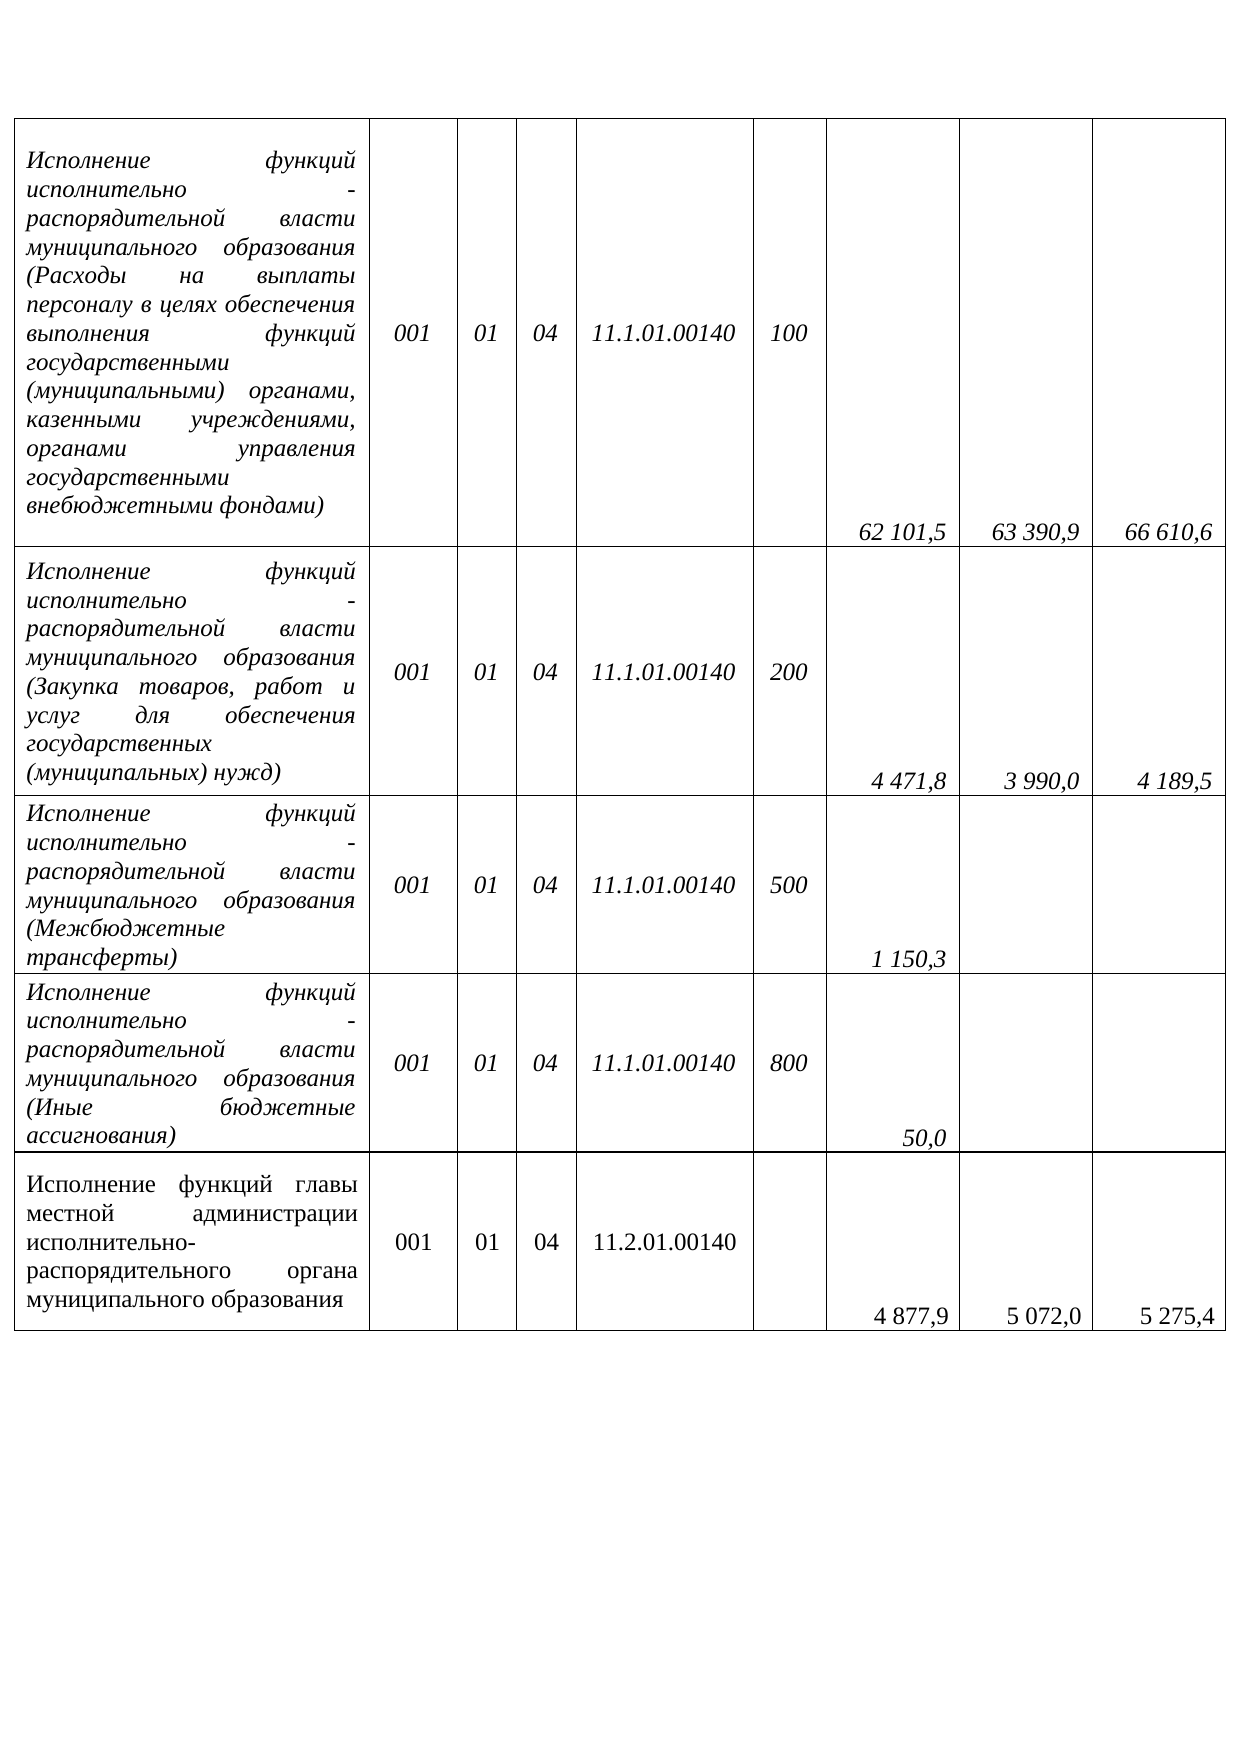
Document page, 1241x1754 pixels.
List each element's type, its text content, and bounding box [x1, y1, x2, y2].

table_cell 01 [458, 119, 516, 546]
table_cell Исполнение функций главы местной администрации исполнительно-распорядительного органа муниципального образования [15, 1153, 369, 1329]
table_cell [1093, 796, 1225, 973]
table_cell 3 990,0 [960, 547, 1092, 795]
table_cell 1 150,3 [827, 796, 959, 973]
table_cell 001 [370, 1153, 457, 1329]
table_cell 4 471,8 [827, 547, 959, 795]
table_cell 001 [370, 547, 457, 795]
table_cell 66 610,6 [1093, 119, 1225, 546]
table_cell [1093, 974, 1225, 1151]
table_cell 001 [370, 796, 457, 973]
table_cell 01 [458, 547, 516, 795]
table_cell 4 877,9 [827, 1153, 959, 1329]
table_cell 11.1.01.00140 [577, 796, 753, 973]
table_cell 04 [517, 974, 576, 1151]
table_cell 04 [517, 547, 576, 795]
table_cell [754, 1153, 826, 1329]
table_cell 4 189,5 [1093, 547, 1225, 795]
table_cell 100 [754, 119, 826, 546]
table_cell 11.2.01.00140 [577, 1153, 753, 1329]
table_cell 01 [458, 1153, 516, 1329]
table_cell 50,0 [827, 974, 959, 1151]
table_cell [960, 974, 1092, 1151]
table_cell 01 [458, 796, 516, 973]
table_cell 11.1.01.00140 [577, 119, 753, 546]
table_cell 63 390,9 [960, 119, 1092, 546]
table_cell 5 072,0 [960, 1153, 1092, 1329]
table_cell [960, 796, 1092, 973]
table_cell Исполнение функций исполнительно -распорядительной власти муниципального образования (Расходы на выплаты персоналу в целях обеспечения выполнения функций государственными (муниципальными) органами, казенными учреждениями, органами управления государственными внебюджетными фондами) [15, 119, 369, 546]
table_cell 500 [754, 796, 826, 973]
table_cell 001 [370, 974, 457, 1151]
table_cell 11.1.01.00140 [577, 547, 753, 795]
table_cell Исполнение функций исполнительно -распорядительной власти муниципального образования (Межбюджетные трансферты) [15, 796, 369, 973]
table_cell 04 [517, 796, 576, 973]
table_cell 200 [754, 547, 826, 795]
table_cell 01 [458, 974, 516, 1151]
table_cell 800 [754, 974, 826, 1151]
table_cell Исполнение функций исполнительно -распорядительной власти муниципального образования (Иные бюджетные ассигнования) [15, 974, 369, 1151]
table_cell 62 101,5 [827, 119, 959, 546]
table_cell 04 [517, 1153, 576, 1329]
table_cell 04 [517, 119, 576, 546]
table_cell 11.1.01.00140 [577, 974, 753, 1151]
table_cell Исполнение функций исполнительно -распорядительной власти муниципального образования (Закупка товаров, работ и услуг для обеспечения государственных (муниципальных) нужд) [15, 547, 369, 795]
table_cell 5 275,4 [1093, 1153, 1225, 1329]
table_cell 001 [370, 119, 457, 546]
